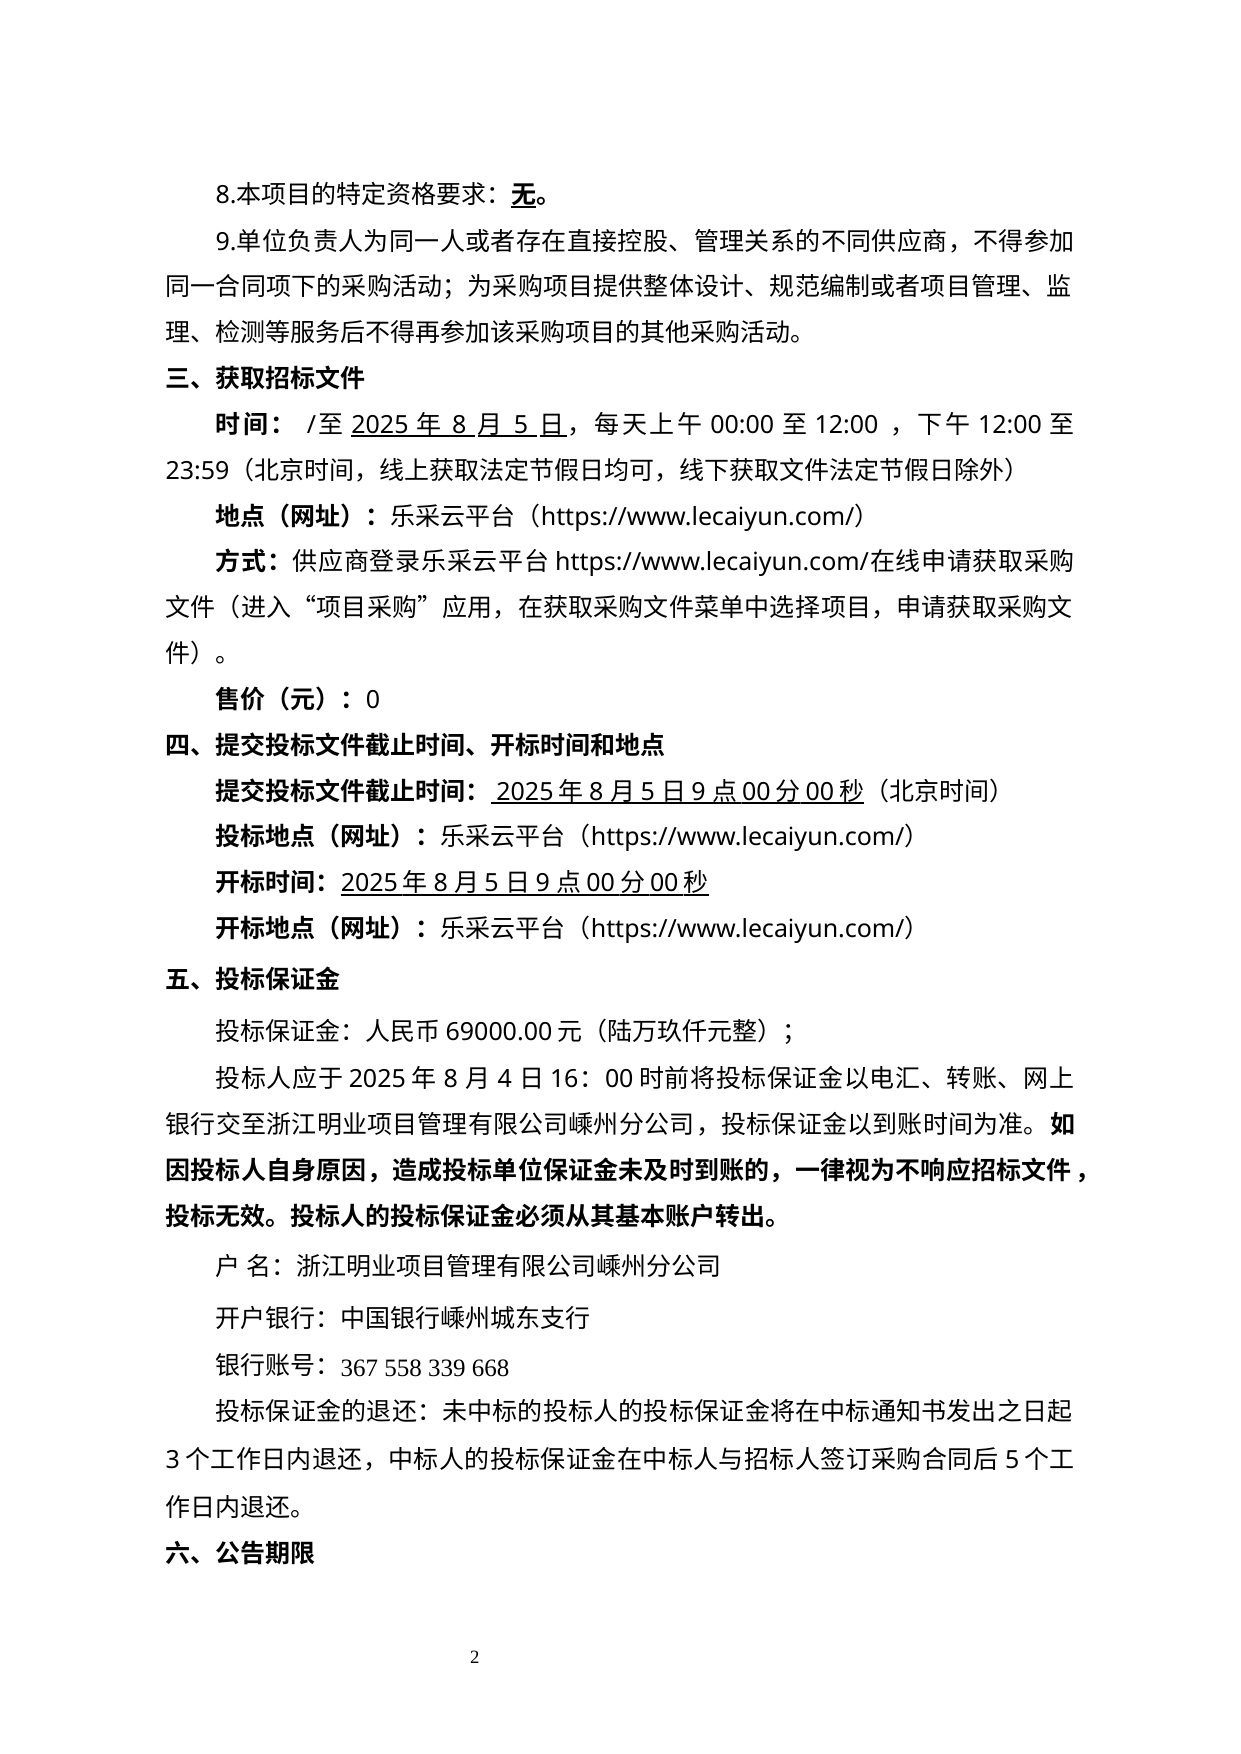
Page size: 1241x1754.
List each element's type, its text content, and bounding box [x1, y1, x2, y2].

text 银行账号：367 558 339 668 [165, 1338, 1075, 1382]
text 开标时间：2025年 8 月5 日 9 点00分00秒 [165, 855, 1075, 901]
text 投标地点（网址）：乐采云平台（https://www.lecaiyun.com/） [165, 809, 1075, 855]
text 投标人应于2025年 8 月 4 日16：00时前将投标保证金以电汇、转账、网上银行交至浙江明业项目管理有限公司嵊州分公司，投标保证金以到账时间为准。如因投标人自身原因，造成投标单位保证金未及时到账的，一律视为不响应招标文件，投标无效。投标人的投标保证金必须从其基本账户转出。 [165, 1051, 1075, 1234]
text 8.本项目的特定资格要求：无。 [165, 165, 1075, 213]
text 三、获取招标文件 [165, 351, 1075, 397]
text 地点（网址）：乐采云平台（https://www.lecaiyun.com/） [165, 488, 1075, 534]
text 售价（元）：0 [165, 672, 1075, 717]
text 五、投标保证金 [165, 947, 1075, 999]
text 六、公告期限 [165, 1526, 1075, 1572]
text 投标保证金：人民币69000.00元（陆万玖仟元整）； [165, 999, 1075, 1051]
text 提交投标文件截止时间： 2025年 8 月 5 日9 点00分00秒（北京时间） [165, 763, 1075, 809]
text 时间： /至2025年 8 月 5 日，每天上午00:00至12:00 ，下午12:00至23:59（北京时间，线上获取法定节假日均可，线下获取文件法定节假日除外） [165, 397, 1075, 488]
text 投标保证金的退还：未中标的投标人的投标保证金将在中标通知书发出之日起3个工作日内退还，中标人的投标保证金在中标人与招标人签订采购合同后5个工作日内退还。 [165, 1382, 1075, 1526]
text 户 名：浙江明业项目管理有限公司嵊州分公司 [165, 1234, 1075, 1286]
text 方式：供应商登录乐采云平台https://www.lecaiyun.com/在线申请获取采购文件（进入“项目采购”应用，在获取采购文件菜单中选择项目，申请获取采购文件）。 [165, 534, 1075, 672]
text 四、提交投标文件截止时间、开标时间和地点 [165, 717, 1075, 763]
text 开户银行：中国银行嵊州城东支行 [165, 1286, 1075, 1338]
text 开标地点（网址）：乐采云平台（https://www.lecaiyun.com/） [165, 901, 1075, 947]
text 9.单位负责人为同一人或者存在直接控股、管理关系的不同供应商，不得参加同一合同项下的采购活动；为采购项目提供整体设计、规范编制或者项目管理、监理、检测等服务后不得再参加该采购项目的其他采购活动。 [165, 213, 1075, 351]
